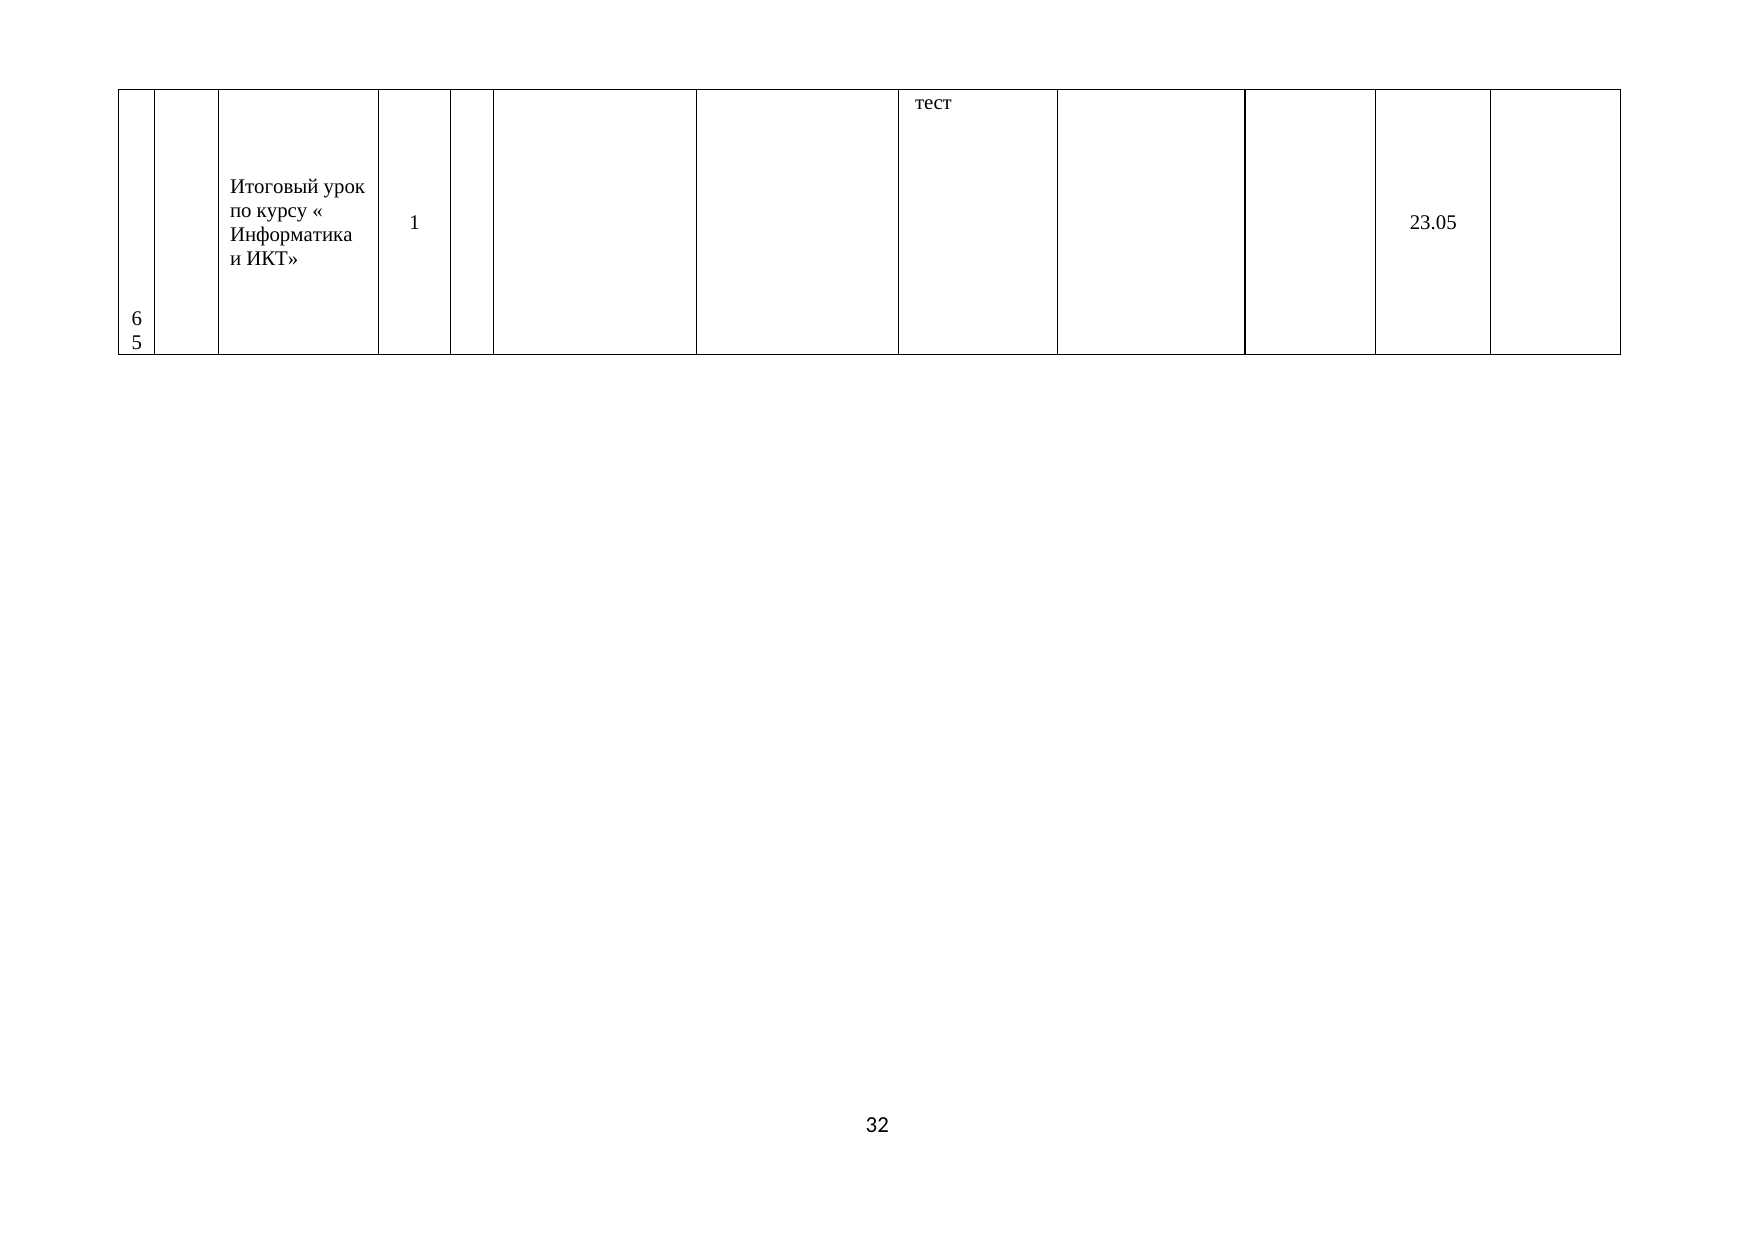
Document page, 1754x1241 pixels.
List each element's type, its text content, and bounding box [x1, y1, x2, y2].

table_cell [1058, 90, 1244, 354]
table_cell [697, 90, 898, 354]
table_cell [451, 90, 493, 354]
table_cell 23.05 [1376, 90, 1490, 354]
table_cell 64 65 [119, 90, 154, 354]
table_cell тест [899, 90, 1057, 354]
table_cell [155, 90, 218, 354]
table_cell [1491, 90, 1620, 354]
table_cell [1246, 90, 1375, 354]
table_cell [494, 90, 696, 354]
table_cell 1 [379, 90, 450, 354]
table_cell Итоговый урок по курсу « Информатика и ИКТ» [219, 90, 378, 354]
